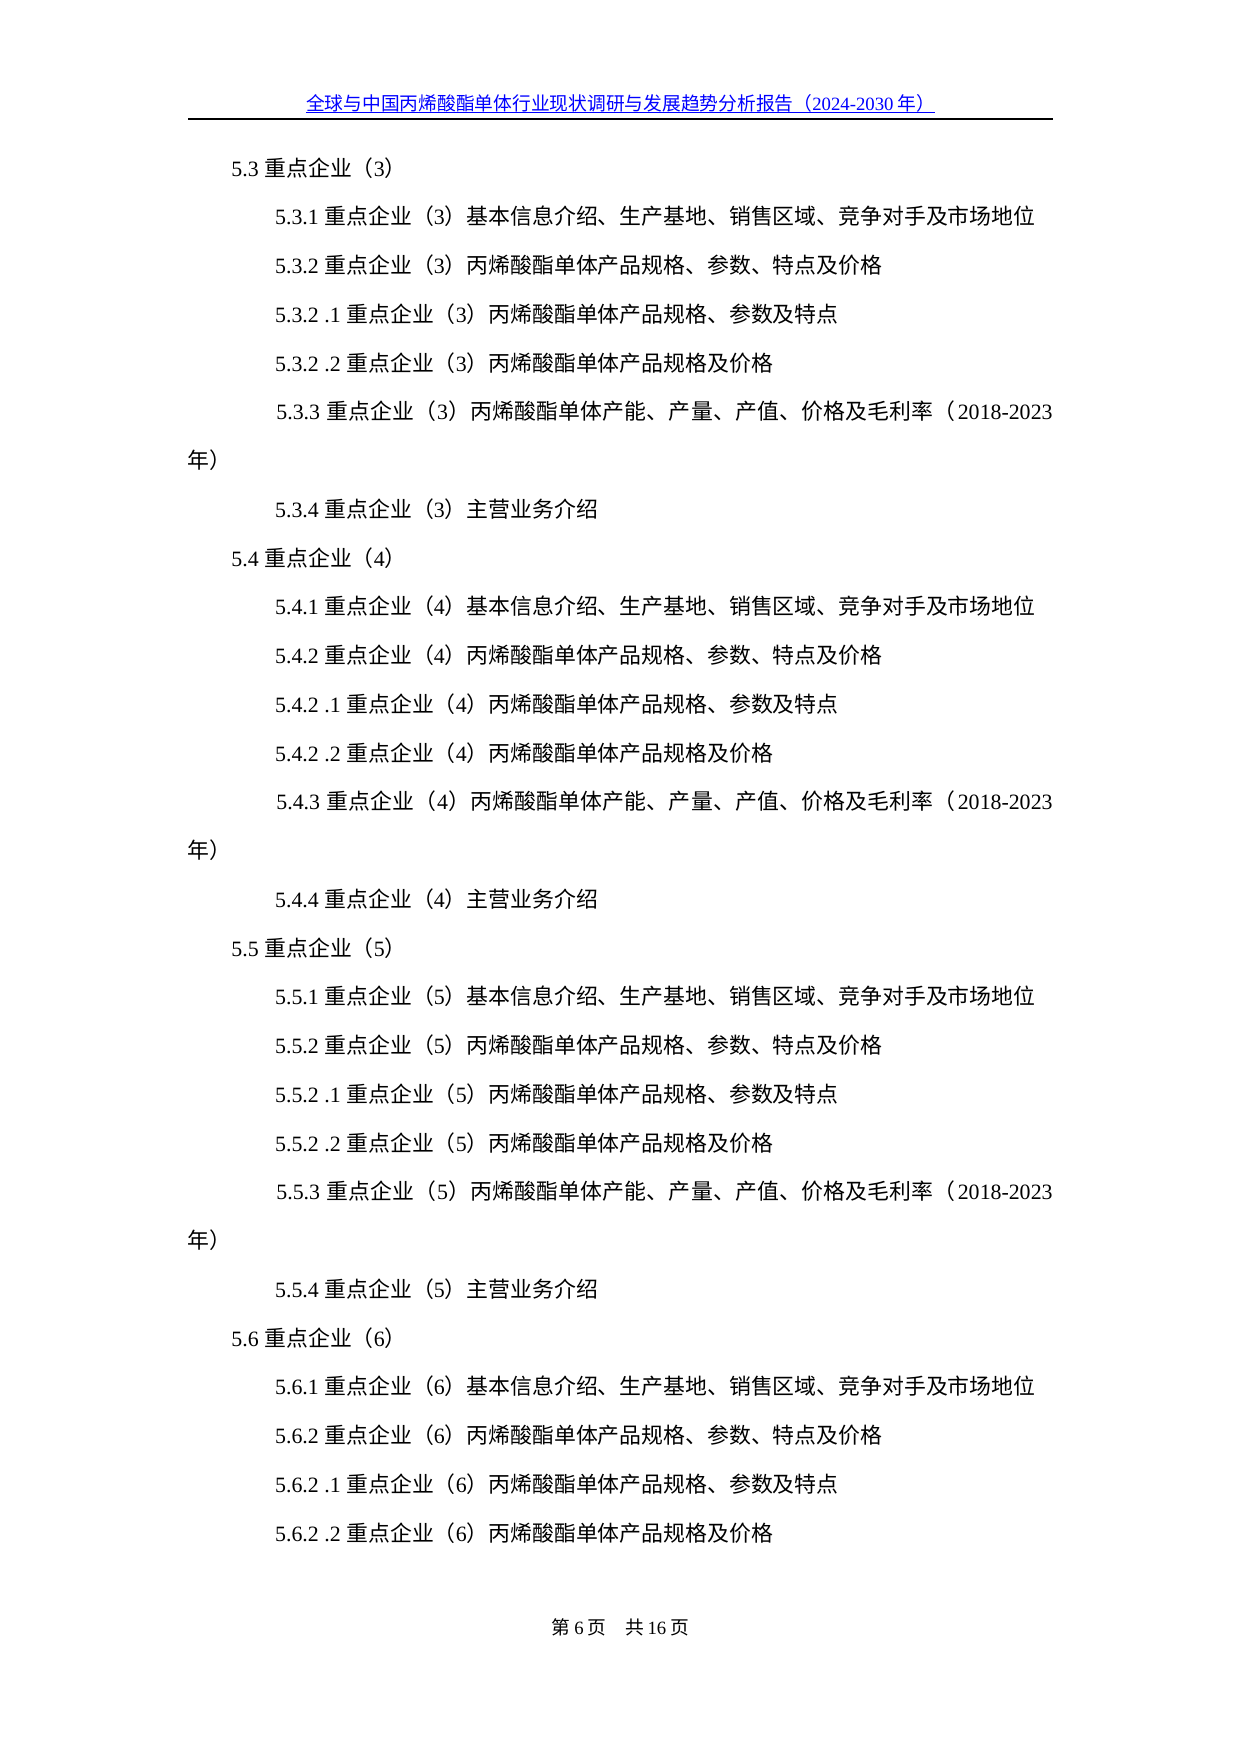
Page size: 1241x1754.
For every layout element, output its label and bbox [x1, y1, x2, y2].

text [187, 150, 1053, 1548]
